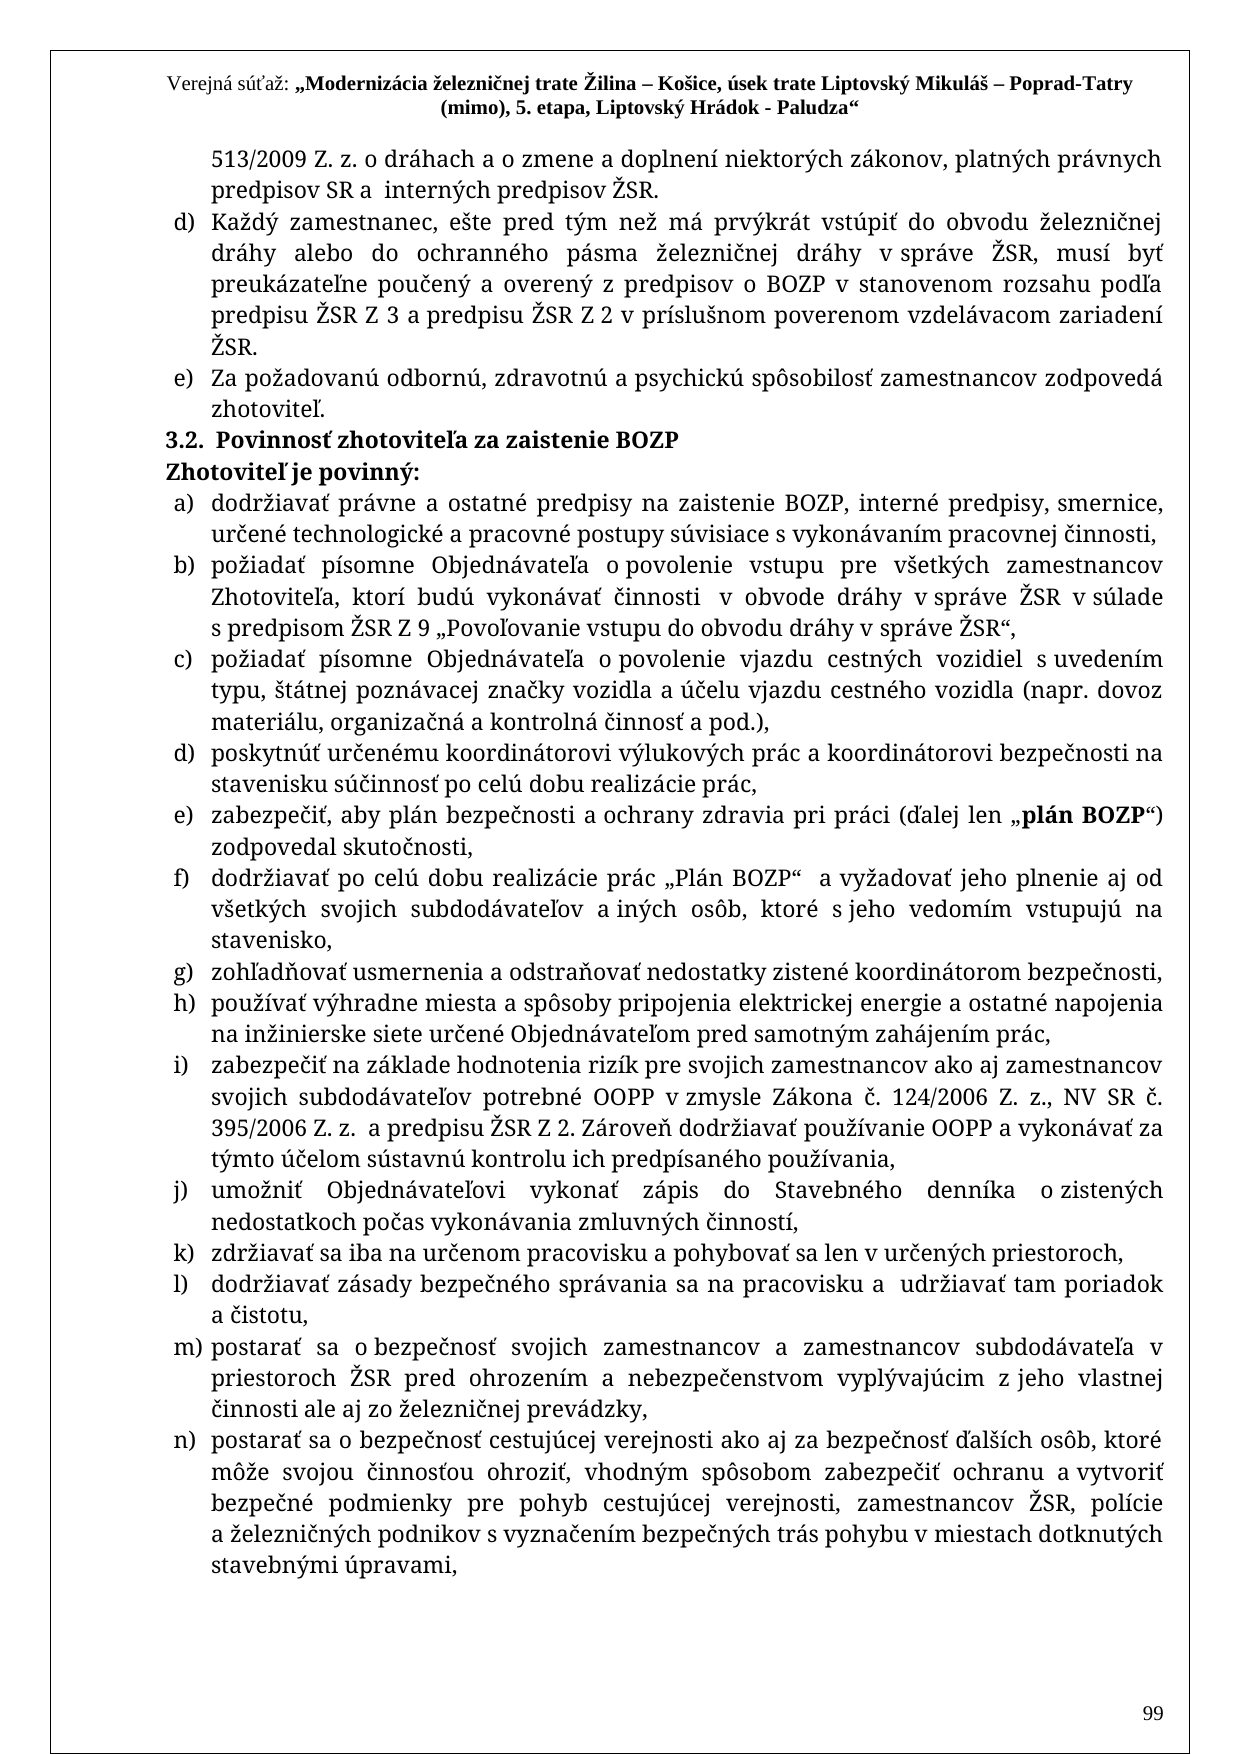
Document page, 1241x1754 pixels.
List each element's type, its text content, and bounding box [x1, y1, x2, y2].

list zabezpečiť, aby plán bezpečnosti a ochrany zdravia pri práci (ďalej len „plán BOZP“) zodpovedal skutočnosti, [173, 799, 1163, 862]
text Zhotoviteľ je povinný: [165, 455, 1163, 487]
list Povinnosť zhotoviteľa za zaistenie BOZP [165, 424, 1163, 455]
list používať výhradne miesta a spôsoby pripojenia elektrickej energie a ostatné napojenia na inžinierske siete určené Objednávateľom pred samotným zahájením prác, [173, 987, 1163, 1049]
list poskytnúť určenému koordinátorovi výlukových prác a koordinátorovi bezpečnosti na stavenisku súčinnosť po celú dobu realizácie prác, [173, 737, 1163, 799]
list Každý zamestnanec, ešte pred tým než má prvýkrát vstúpiť do obvodu železničnej dráhy alebo do ochranného pásma železničnej dráhy v správe ŽSR, musí byť preukázateľne poučený a overený z predpisov o BOZP v stanovenom rozsahu podľa predpisu ŽSR Z 3 a predpisu ŽSR Z 2 v príslušnom poverenom vzdelávacom zariadení ŽSR. [173, 205, 1163, 362]
list dodržiavať právne a ostatné predpisy na zaistenie BOZP, interné predpisy, smernice, určené technologické a pracovné postupy súvisiace s vykonávaním pracovnej činnosti, [173, 487, 1163, 549]
list postarať sa o bezpečnosť cestujúcej verejnosti ako aj za bezpečnosť ďalších osôb, ktoré môže svojou činnosťou ohroziť, vhodným spôsobom zabezpečiť ochranu a vytvoriť bezpečné podmienky pre pohyb cestujúcej verejnosti, zamestnancov ŽSR, polície a železničných podnikov s vyznačením bezpečných trás pohybu v miestach dotknutých stavebnými úpravami, [173, 1424, 1163, 1580]
list požiadať písomne Objednávateľa o povolenie vjazdu cestných vozidiel s uvedením typu, štátnej poznávacej značky vozidla a účelu vjazdu cestného vozidla (napr. dovoz materiálu, organizačná a kontrolná činnosť a pod.), [173, 643, 1163, 737]
list zdržiavať sa iba na určenom pracovisku a pohybovať sa len v určených priestoroch, [173, 1237, 1163, 1268]
list zabezpečiť na základe hodnotenia rizík pre svojich zamestnancov ako aj zamestnancov svojich subdodávateľov potrebné OOPP v zmysle Zákona č. 124/2006 Z. z., NV SR č. 395/2006 Z. z. a predpisu ŽSR Z 2. Zároveň dodržiavať používanie OOPP a vykonávať za týmto účelom sústavnú kontrolu ich predpísaného používania, [173, 1049, 1163, 1174]
list Za požadovanú odbornú, zdravotnú a psychickú spôsobilosť zamestnancov zodpovedá zhotoviteľ. [173, 362, 1163, 424]
list požiadať písomne Objednávateľa o povolenie vstupu pre všetkých zamestnancov Zhotoviteľa, ktorí budú vykonávať činnosti v obvode dráhy v správe ŽSR v súlade s predpisom ŽSR Z 9 „Povoľovanie vstupu do obvodu dráhy v správe ŽSR“, [173, 549, 1163, 643]
list dodržiavať po celú dobu realizácie prác „Plán BOZP“ a vyžadovať jeho plnenie aj od všetkých svojich subdodávateľov a iných osôb, ktoré s jeho vedomím vstupujú na stavenisko, [173, 862, 1163, 955]
list dodržiavať zásady bezpečného správania sa na pracovisku a udržiavať tam poriadok a čistotu, [173, 1268, 1163, 1330]
list zohľadňovať usmernenia a odstraňovať nedostatky zistené koordinátorom bezpečnosti, [173, 955, 1163, 987]
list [173, 143, 1163, 205]
list umožniť Objednávateľovi vykonať zápis do Stavebného denníka o zistených nedostatkoch počas vykonávania zmluvných činností, [173, 1174, 1163, 1237]
list postarať sa o bezpečnosť svojich zamestnancov a zamestnancov subdodávateľa v priestoroch ŽSR pred ohrozením a nebezpečenstvom vyplývajúcim z jeho vlastnej činnosti ale aj zo železničnej prevádzky, [173, 1330, 1163, 1424]
